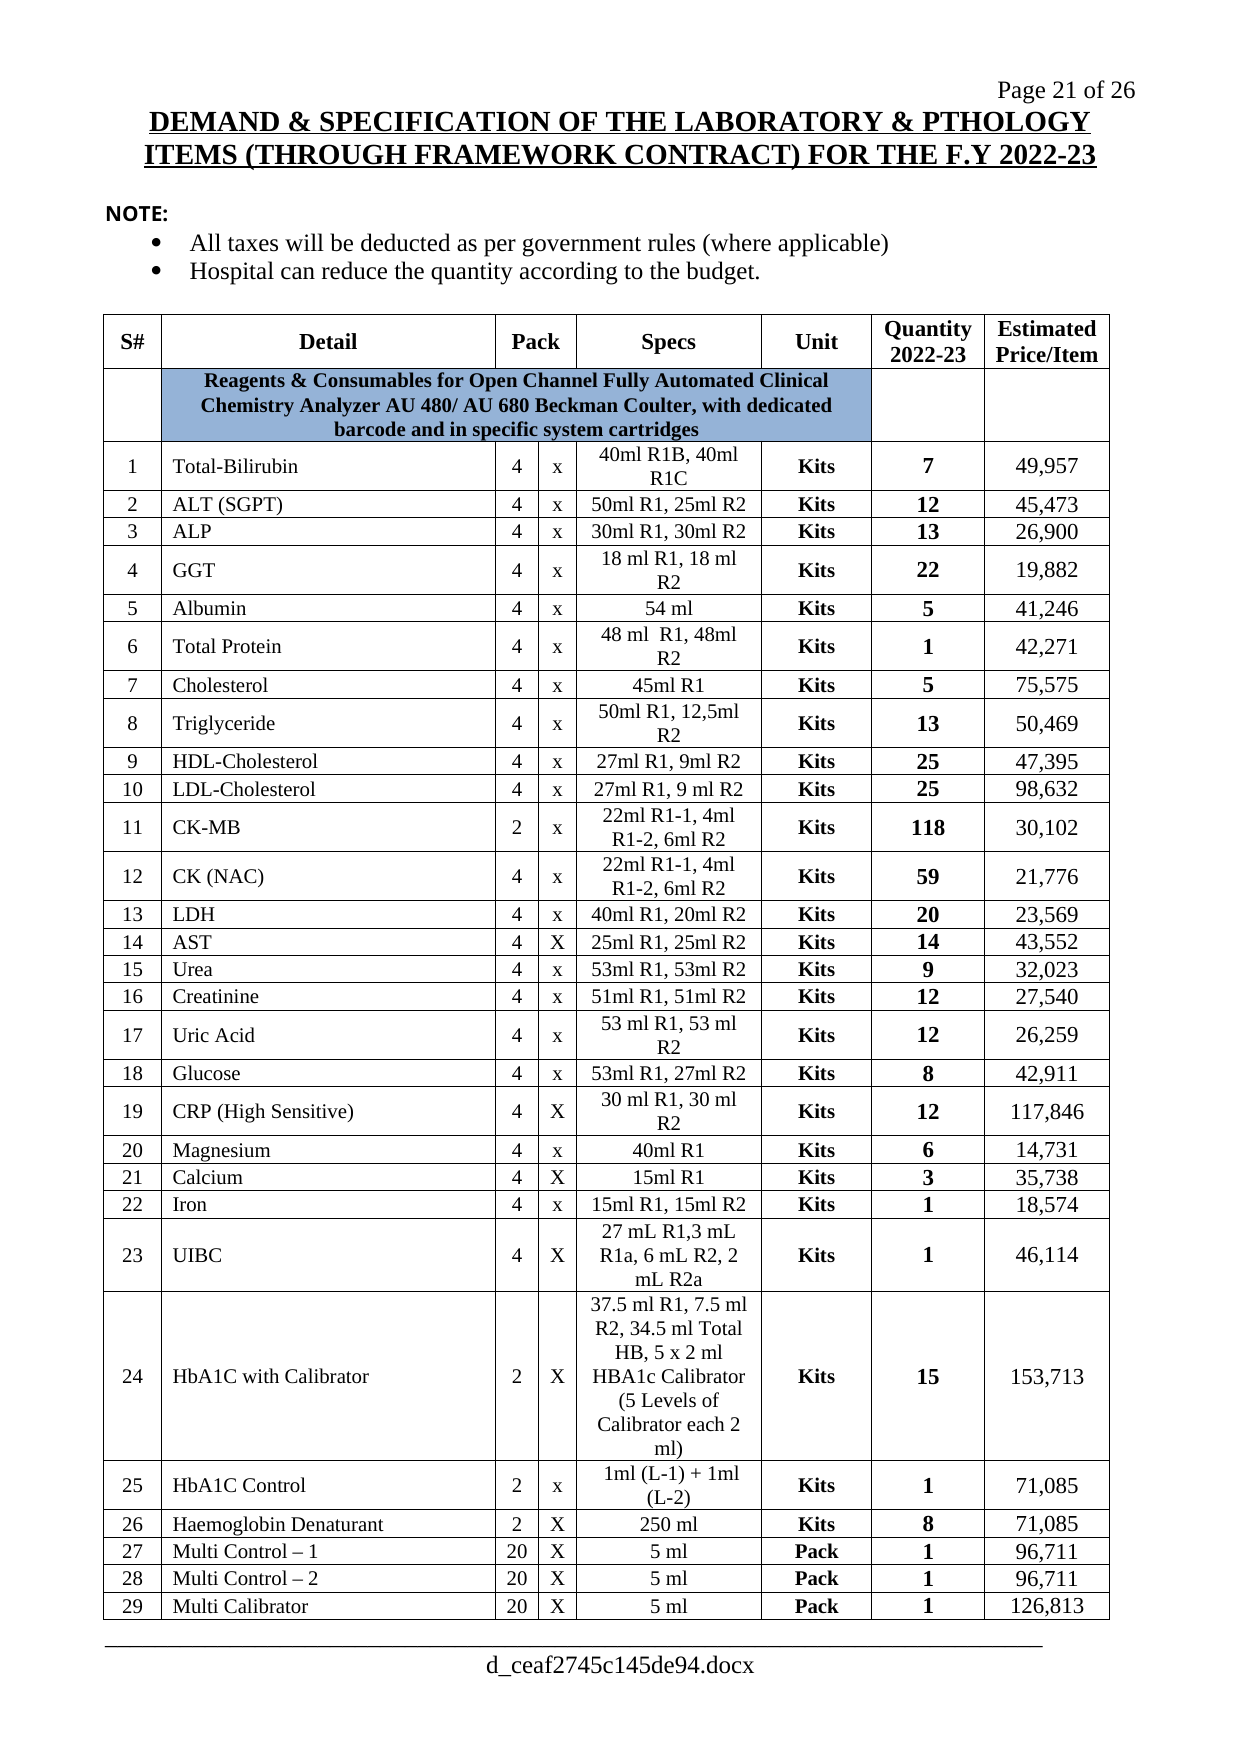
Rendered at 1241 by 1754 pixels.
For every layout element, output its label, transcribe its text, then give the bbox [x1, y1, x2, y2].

table_cell 1 [872, 622, 984, 670]
table_cell X [539, 1565, 576, 1592]
table_cell 11 [104, 803, 161, 851]
table_cell 5 ml [577, 1565, 761, 1592]
table_cell 45,473 [985, 491, 1109, 517]
table_cell Magnesium [162, 1136, 495, 1163]
table_cell 30 ml R1, 30 ml R2 [577, 1087, 761, 1135]
table_cell 49,957 [985, 442, 1109, 490]
table_cell 18 ml R1, 18 ml R2 [577, 546, 761, 594]
table_cell 4 [496, 1087, 538, 1135]
table_cell 27,540 [985, 983, 1109, 1009]
table_cell 12 [872, 491, 984, 517]
table_cell Kits [762, 1060, 871, 1086]
table_cell x [539, 518, 576, 544]
table_cell CRP (High Sensitive) [162, 1087, 495, 1135]
table_cell 53 ml R1, 53 ml R2 [577, 1011, 761, 1059]
table_cell 12 [872, 983, 984, 1009]
table_cell LDL-Cholesterol [162, 775, 495, 802]
table_cell X [539, 1510, 576, 1537]
table_cell 21 [104, 1164, 161, 1190]
table_cell 98,632 [985, 775, 1109, 802]
table_cell 4 [496, 1219, 538, 1291]
table_cell Kits [762, 852, 871, 900]
table_cell Multi Control – 2 [162, 1565, 495, 1592]
table_cell 22 [104, 1191, 161, 1217]
table_cell 7 [104, 671, 161, 698]
table_cell 3 [104, 518, 161, 544]
table_cell ALP [162, 518, 495, 544]
table_cell Kits [762, 775, 871, 802]
table_cell Kits [762, 1191, 871, 1217]
table_header Detail [162, 315, 495, 367]
table_cell 5 [104, 595, 161, 621]
table_cell 21,776 [985, 852, 1109, 900]
table_cell 53ml R1, 27ml R2 [577, 1060, 761, 1086]
table_cell 15 [104, 956, 161, 982]
table_cell Multi Control – 1 [162, 1538, 495, 1564]
table_cell 23 [104, 1219, 161, 1291]
table_cell 4 [496, 595, 538, 621]
table_cell Kits [762, 518, 871, 544]
table_cell 126,813 [985, 1593, 1109, 1619]
table_cell 54 ml [577, 595, 761, 621]
table_cell 43,552 [985, 929, 1109, 955]
table_cell 40ml R1B, 40ml R1C [577, 442, 761, 490]
table_cell 40ml R1, 20ml R2 [577, 901, 761, 927]
table_cell 22 [872, 546, 984, 594]
table_header Specs [577, 315, 761, 367]
table_cell 1 [872, 1565, 984, 1592]
table_cell 23,569 [985, 901, 1109, 927]
table_cell [872, 369, 984, 441]
table_cell Multi Calibrator [162, 1593, 495, 1619]
table_cell x [539, 1191, 576, 1217]
table_cell 1 [872, 1461, 984, 1509]
table_cell Kits [762, 748, 871, 774]
table_cell x [539, 546, 576, 594]
table_cell x [539, 1136, 576, 1163]
table_cell 27 mL R1,3 mL R1a, 6 mL R2, 2 mL R2a [577, 1219, 761, 1291]
table_cell X [539, 1292, 576, 1460]
table_cell 12 [104, 852, 161, 900]
list Hospital can reduce the quantity according to the budget. [152, 256, 1135, 285]
table_cell 19 [104, 1087, 161, 1135]
table_cell 4 [104, 546, 161, 594]
table_header S# [104, 315, 161, 367]
table_cell Kits [762, 491, 871, 517]
table_cell 4 [496, 901, 538, 927]
table_cell [985, 369, 1109, 441]
table_cell 4 [496, 699, 538, 747]
table_cell HbA1C with Calibrator [162, 1292, 495, 1460]
table_cell Reagents & Consumables for Open Channel Fully Automated Clinical Chemistry Analyzer AU 480/ AU 680 Beckman Coulter, with dedicated barcode and in specific system cartridges [162, 369, 871, 441]
table_cell 41,246 [985, 595, 1109, 621]
table_cell X [539, 1164, 576, 1190]
table_cell Kits [762, 1136, 871, 1163]
table_cell 25 [104, 1461, 161, 1509]
table_cell 1 [872, 1538, 984, 1564]
table_cell Albumin [162, 595, 495, 621]
table_cell 4 [496, 1060, 538, 1086]
table_cell Kits [762, 1011, 871, 1059]
table_cell UIBC [162, 1219, 495, 1291]
table_cell Total Protein [162, 622, 495, 670]
table_cell Kits [762, 699, 871, 747]
table_cell Kits [762, 803, 871, 851]
table_header Quantity 2022-23 [872, 315, 984, 367]
table_cell 32,023 [985, 956, 1109, 982]
table_cell 96,711 [985, 1538, 1109, 1564]
table_cell 42,271 [985, 622, 1109, 670]
table_cell x [539, 852, 576, 900]
table_cell HbA1C Control [162, 1461, 495, 1509]
table_cell X [539, 1087, 576, 1135]
table_cell 26,900 [985, 518, 1109, 544]
table_cell 26 [104, 1510, 161, 1537]
table_cell GGT [162, 546, 495, 594]
table_cell X [539, 1219, 576, 1291]
table_cell 20 [496, 1538, 538, 1564]
table_cell x [539, 1011, 576, 1059]
table_cell 4 [496, 956, 538, 982]
table_cell 4 [496, 518, 538, 544]
table_cell 71,085 [985, 1461, 1109, 1509]
table_cell 75,575 [985, 671, 1109, 698]
table_cell 24 [104, 1292, 161, 1460]
table_cell Kits [762, 1087, 871, 1135]
table_cell 15 [872, 1292, 984, 1460]
table_cell Creatinine [162, 983, 495, 1009]
table_cell 50ml R1, 12,5ml R2 [577, 699, 761, 747]
table_cell 9 [104, 748, 161, 774]
table_cell 1 [104, 442, 161, 490]
table_cell 50ml R1, 25ml R2 [577, 491, 761, 517]
table_cell 30,102 [985, 803, 1109, 851]
table_cell 4 [496, 748, 538, 774]
table_cell x [539, 901, 576, 927]
table_cell Urea [162, 956, 495, 982]
table_cell 45ml R1 [577, 671, 761, 698]
table_cell 25 [872, 748, 984, 774]
table_cell 50,469 [985, 699, 1109, 747]
table_cell 48 ml R1, 48ml R2 [577, 622, 761, 670]
table_cell Cholesterol [162, 671, 495, 698]
table_cell Kits [762, 901, 871, 927]
table_cell LDH [162, 901, 495, 927]
table_cell 16 [104, 983, 161, 1009]
table_cell 6 [872, 1136, 984, 1163]
table_cell x [539, 983, 576, 1009]
table_cell X [539, 1538, 576, 1564]
table_cell CK (NAC) [162, 852, 495, 900]
table_cell Uric Acid [162, 1011, 495, 1059]
table_cell x [539, 803, 576, 851]
table_cell Kits [762, 983, 871, 1009]
table_cell 4 [496, 442, 538, 490]
table_cell 4 [496, 622, 538, 670]
table_cell 14 [872, 929, 984, 955]
table_cell Kits [762, 442, 871, 490]
table_cell 117,846 [985, 1087, 1109, 1135]
table_cell 15ml R1, 15ml R2 [577, 1191, 761, 1217]
table_cell 13 [872, 518, 984, 544]
table_cell 20 [496, 1565, 538, 1592]
table_cell 4 [496, 1191, 538, 1217]
table_cell Kits [762, 1461, 871, 1509]
table_cell Triglyceride [162, 699, 495, 747]
text NOTE: [105, 199, 1135, 228]
table_cell 4 [496, 1011, 538, 1059]
table_cell 153,713 [985, 1292, 1109, 1460]
table_cell 25ml R1, 25ml R2 [577, 929, 761, 955]
table_header Estimated Price/Item [985, 315, 1109, 367]
table_cell 37.5 ml R1, 7.5 ml R2, 34.5 ml Total HB, 5 x 2 ml HBA1c Calibrator (5 Levels of Calibrator each 2 ml) [577, 1292, 761, 1460]
table_cell Kits [762, 546, 871, 594]
table_cell 20 [496, 1593, 538, 1619]
table_cell x [539, 1060, 576, 1086]
table_cell 35,738 [985, 1164, 1109, 1190]
table_cell 18 [104, 1060, 161, 1086]
table_cell Pack [762, 1593, 871, 1619]
table_cell [104, 369, 161, 441]
table_cell Glucose [162, 1060, 495, 1086]
table_cell AST [162, 929, 495, 955]
table_cell 26,259 [985, 1011, 1109, 1059]
table_cell Calcium [162, 1164, 495, 1190]
table_cell 29 [104, 1593, 161, 1619]
table_cell 18,574 [985, 1191, 1109, 1217]
table_cell x [539, 595, 576, 621]
table_cell 96,711 [985, 1565, 1109, 1592]
table_cell 22ml R1-1, 4ml R1-2, 6ml R2 [577, 803, 761, 851]
table_cell 4 [496, 671, 538, 698]
table_cell CK-MB [162, 803, 495, 851]
table_cell 4 [496, 775, 538, 802]
table_cell 2 [496, 1292, 538, 1460]
table_cell Kits [762, 622, 871, 670]
text DEMAND & SPECIFICATION OF THE LABORATORY & PTHOLOGY ITEMS (THROUGH FRAMEWORK CONTRACT) FOR THE F.Y 2022-23 [105, 104, 1135, 171]
table_cell 20 [872, 901, 984, 927]
table_cell 19,882 [985, 546, 1109, 594]
table_cell 1ml (L-1) + 1ml (L-2) [577, 1461, 761, 1509]
table_cell x [539, 491, 576, 517]
table_cell 4 [496, 546, 538, 594]
table_cell Iron [162, 1191, 495, 1217]
table_cell 28 [104, 1565, 161, 1592]
table_cell 1 [872, 1593, 984, 1619]
table_cell Kits [762, 1219, 871, 1291]
table_cell 51ml R1, 51ml R2 [577, 983, 761, 1009]
table_cell 8 [872, 1060, 984, 1086]
table_cell 9 [872, 956, 984, 982]
table_cell Total-Bilirubin [162, 442, 495, 490]
table_cell x [539, 775, 576, 802]
table_cell 2 [496, 1461, 538, 1509]
table_cell 15ml R1 [577, 1164, 761, 1190]
table_cell ALT (SGPT) [162, 491, 495, 517]
table_cell 22ml R1-1, 4ml R1-2, 6ml R2 [577, 852, 761, 900]
table_cell 5 [872, 595, 984, 621]
table_cell 1 [872, 1219, 984, 1291]
table_cell 4 [496, 1136, 538, 1163]
table_cell 17 [104, 1011, 161, 1059]
table_cell 10 [104, 775, 161, 802]
table_cell 1 [872, 1191, 984, 1217]
table_cell Kits [762, 956, 871, 982]
table_cell x [539, 699, 576, 747]
table_cell 2 [496, 1510, 538, 1537]
table_cell x [539, 748, 576, 774]
table_cell 2 [496, 803, 538, 851]
table_cell Haemoglobin Denaturant [162, 1510, 495, 1537]
table_cell 8 [104, 699, 161, 747]
table_cell x [539, 1461, 576, 1509]
table_cell 25 [872, 775, 984, 802]
table_cell HDL-Cholesterol [162, 748, 495, 774]
table_header Pack [496, 315, 576, 367]
table_cell 42,911 [985, 1060, 1109, 1086]
table_cell 47,395 [985, 748, 1109, 774]
table_cell 46,114 [985, 1219, 1109, 1291]
table_cell Kits [762, 595, 871, 621]
table_cell 4 [496, 1164, 538, 1190]
table_cell 250 ml [577, 1510, 761, 1537]
table_cell 40ml R1 [577, 1136, 761, 1163]
table_cell 13 [104, 901, 161, 927]
table_cell 13 [872, 699, 984, 747]
table_cell 6 [104, 622, 161, 670]
table_cell Pack [762, 1565, 871, 1592]
table_header Unit [762, 315, 871, 367]
table_cell 27ml R1, 9 ml R2 [577, 775, 761, 802]
table_cell 4 [496, 983, 538, 1009]
table_cell 14 [104, 929, 161, 955]
table_cell 30ml R1, 30ml R2 [577, 518, 761, 544]
table_cell 5 ml [577, 1538, 761, 1564]
table_cell 20 [104, 1136, 161, 1163]
table_cell X [539, 929, 576, 955]
table_cell 7 [872, 442, 984, 490]
table_cell 53ml R1, 53ml R2 [577, 956, 761, 982]
table_cell x [539, 622, 576, 670]
table_cell x [539, 956, 576, 982]
table_cell 59 [872, 852, 984, 900]
table_cell x [539, 442, 576, 490]
table_cell 5 ml [577, 1593, 761, 1619]
table_cell 27 [104, 1538, 161, 1564]
table_cell x [539, 671, 576, 698]
table_cell X [539, 1593, 576, 1619]
table_cell 27ml R1, 9ml R2 [577, 748, 761, 774]
table_cell Kits [762, 1510, 871, 1537]
table_cell 4 [496, 852, 538, 900]
table_cell 4 [496, 491, 538, 517]
table_cell 12 [872, 1087, 984, 1135]
table_cell 3 [872, 1164, 984, 1190]
table_cell 5 [872, 671, 984, 698]
table_cell Pack [762, 1538, 871, 1564]
table_cell Kits [762, 929, 871, 955]
list All taxes will be deducted as per government rules (where applicable) [152, 228, 1135, 256]
table_cell 4 [496, 929, 538, 955]
table_cell Kits [762, 671, 871, 698]
table_cell 71,085 [985, 1510, 1109, 1537]
table_cell 118 [872, 803, 984, 851]
table_cell Kits [762, 1292, 871, 1460]
table_cell 12 [872, 1011, 984, 1059]
table_cell 14,731 [985, 1136, 1109, 1163]
table_cell 8 [872, 1510, 984, 1537]
table_cell Kits [762, 1164, 871, 1190]
table_cell 2 [104, 491, 161, 517]
